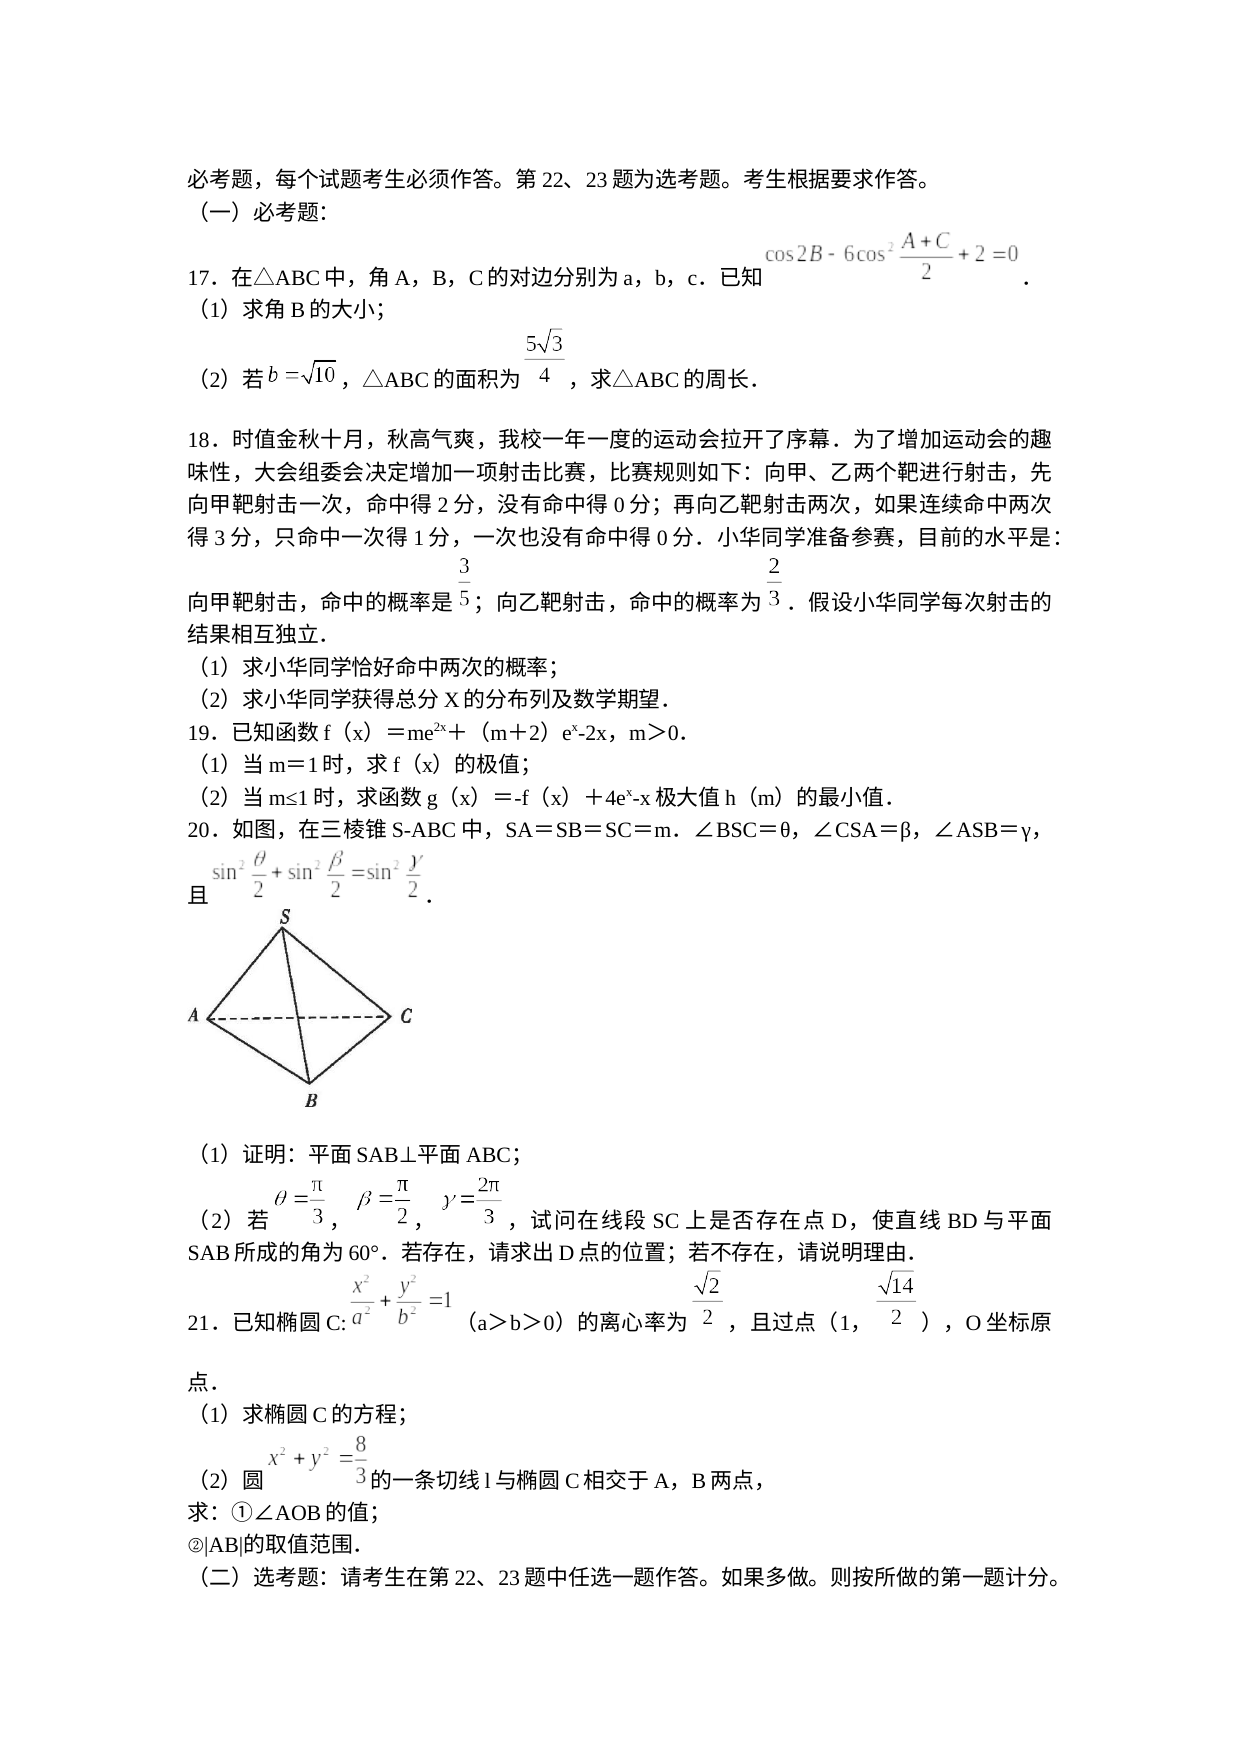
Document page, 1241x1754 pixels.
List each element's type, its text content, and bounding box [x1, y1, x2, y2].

text （2）若，△ABC的面积为，求△ABC的周长． [187, 324, 1053, 422]
text （1）求小华同学恰好命中两次的概率； [187, 649, 1053, 682]
text 20．如图，在三棱锥S-ABC中，SA＝SB＝SC＝m．∠BSC＝θ，∠CSA＝β，∠ASB＝γ，且． [187, 812, 1053, 909]
picture [187, 909, 412, 1107]
text 18．时值金秋十月，秋高气爽，我校一年一度的运动会拉开了序幕．为了增加运动会的趣味性，大会组委会决定增加一项射击比赛，比赛规则如下：向甲、乙两个靶进行射击，先向甲靶射击一次，命中得2分，没有命中得0分；再向乙靶射击两次，如果连续命中两次得3分，只命中一次得1分，一次也没有命中得0分．小华同学准备参赛，目前的水平是：向甲靶射击，命中的概率是；向乙靶射击，命中的概率为．假设小华同学每次射击的结果相互独立． [187, 422, 1053, 649]
text （2）若，，，试问在线段SC上是否存在点D，使直线BD与平面SAB所成的角为60°．若存在，请求出D点的位置；若不存在，请说明理由． [187, 1169, 1053, 1267]
text （二）选考题：请考生在第22、23题中任选一题作答。如果多做。则按所做的第一题计分。 [187, 1559, 1053, 1592]
text （1）当m＝1时，求f（x）的极值； [187, 747, 1053, 779]
text （1）求角B的大小； [187, 292, 1053, 324]
text （2）圆的一条切线l与椭圆C相交于A，B两点， [187, 1429, 1053, 1494]
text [187, 162, 1053, 194]
text （一）必考题： [187, 194, 1053, 227]
text （2）当m≤1时，求函数g（x）＝-f（x）＋4ex-x极大值h（m）的最小值． [187, 779, 1053, 812]
text 19．已知函数f（x）＝me2x＋（m＋2）ex-2x，m＞0． [187, 714, 1053, 747]
text 21．已知椭圆C:（a＞b＞0）的离心率为，且过点（1，），O坐标原点． [187, 1267, 1053, 1397]
text 17．在△ABC中，角A，B，C的对边分别为a，b，c．已知． [187, 227, 1053, 292]
text （1）求椭圆C的方程； [187, 1397, 1053, 1429]
text （1）证明：平面SAB⊥平面ABC； [187, 1137, 1053, 1169]
text 求：①∠AOB的值； [187, 1494, 1053, 1527]
text （2）求小华同学获得总分X的分布列及数学期望． [187, 682, 1053, 714]
text ②|AB|的取值范围． [187, 1527, 1053, 1559]
